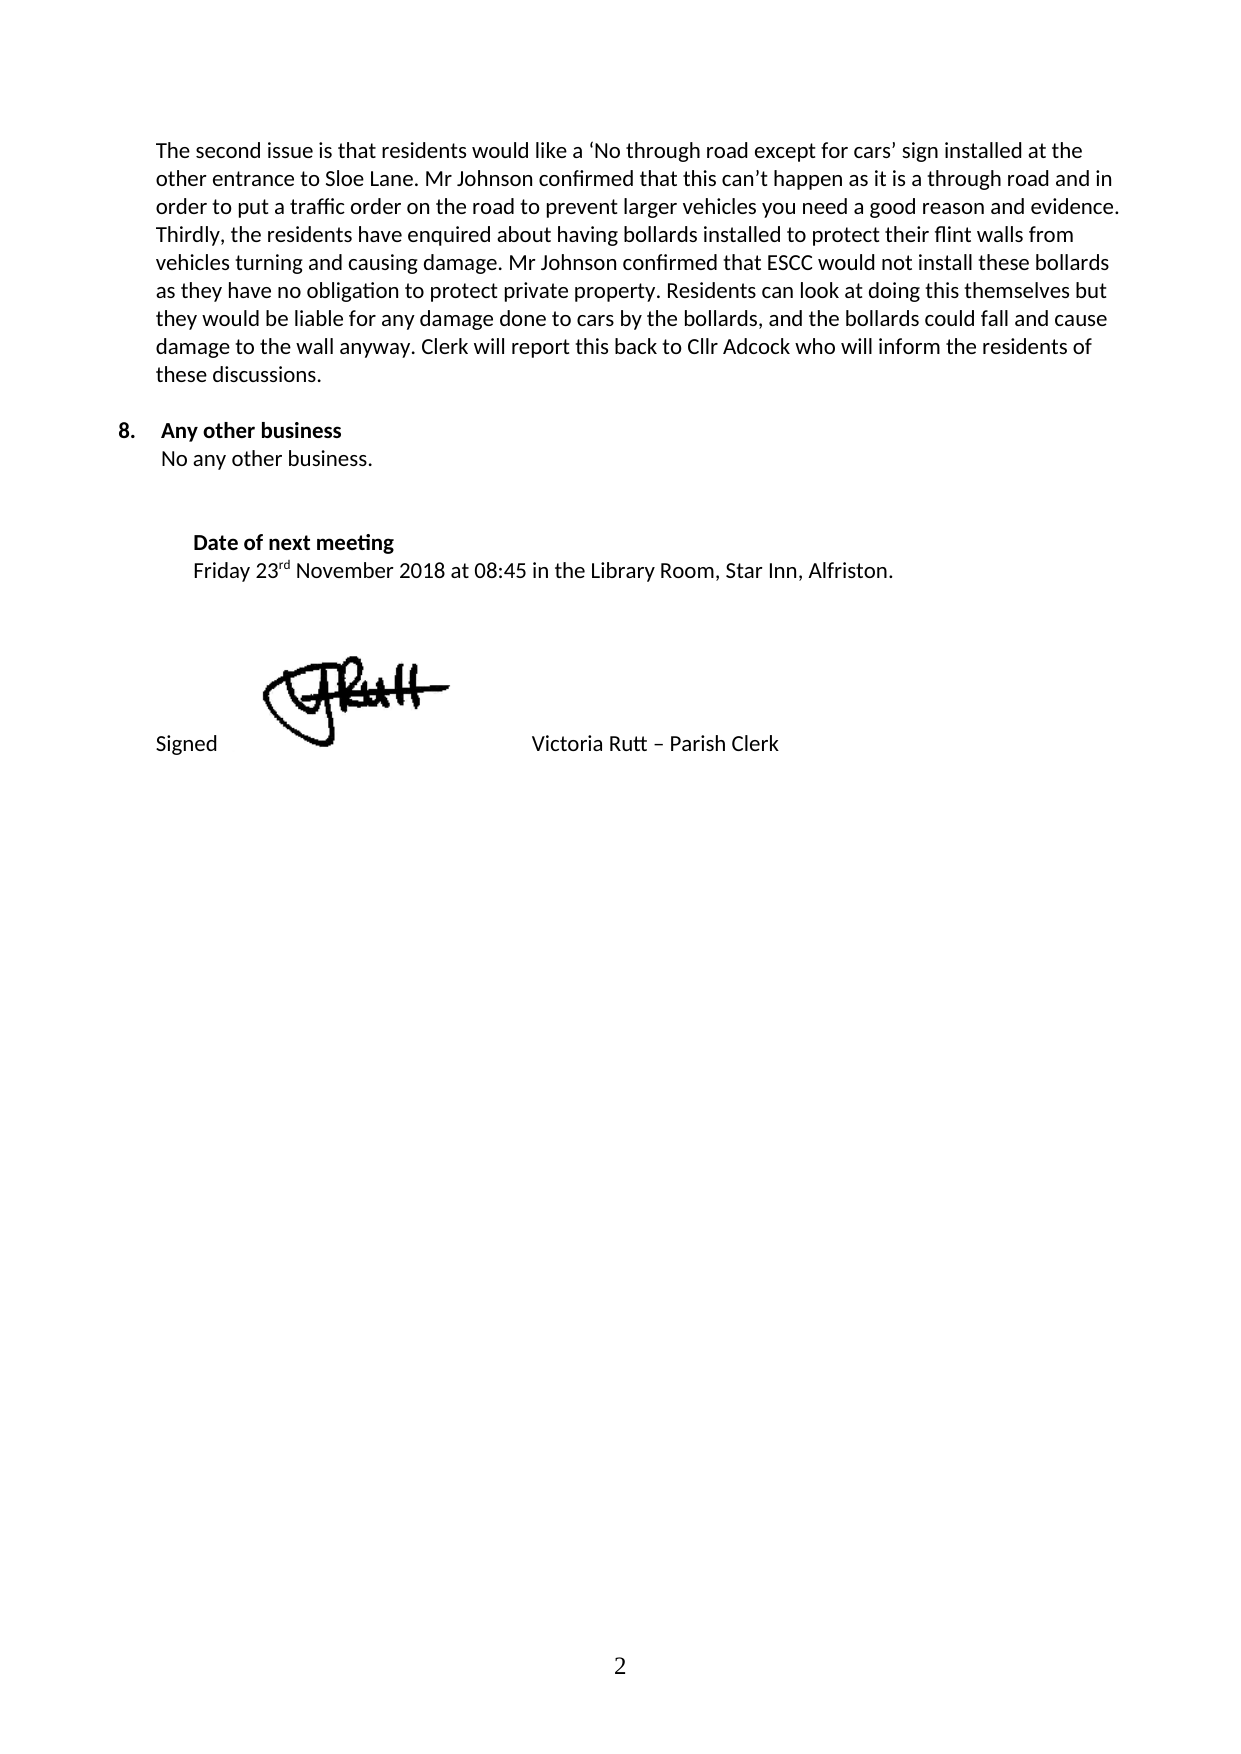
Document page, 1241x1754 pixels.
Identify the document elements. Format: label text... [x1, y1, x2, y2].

text Date of next meeting [134, 528, 1122, 556]
list The second issue is that residents would like a ‘No through road except for cars’ sign installed at the other entrance to Sloe Lane. Mr Johnson confirmed that this can’t happen as it is a through road and in order to put a traffic order on the road to prevent larger vehicles you need a good reason and evidence. Thirdly, the residents have enquired about having bollards installed to protect their flint walls from vehicles turning and causing damage. Mr Johnson confirmed that ESCC would not install these bollards as they have no obligation to protect private property. Residents can look at doing this themselves but they would be liable for any damage done to cars by the bollards, and the bollards could fall and cause damage to the wall anyway. Clerk will report this back to Cllr Adcock who will inform the residents of these discussions. [156, 136, 1122, 388]
picture [228, 640, 493, 752]
text No any other business. [156, 444, 1122, 472]
text Friday 23rd November 2018 at 08:45 in the Library Room, Star Inn, Alfriston. [193, 556, 1122, 584]
list Any other business [118, 416, 1122, 444]
